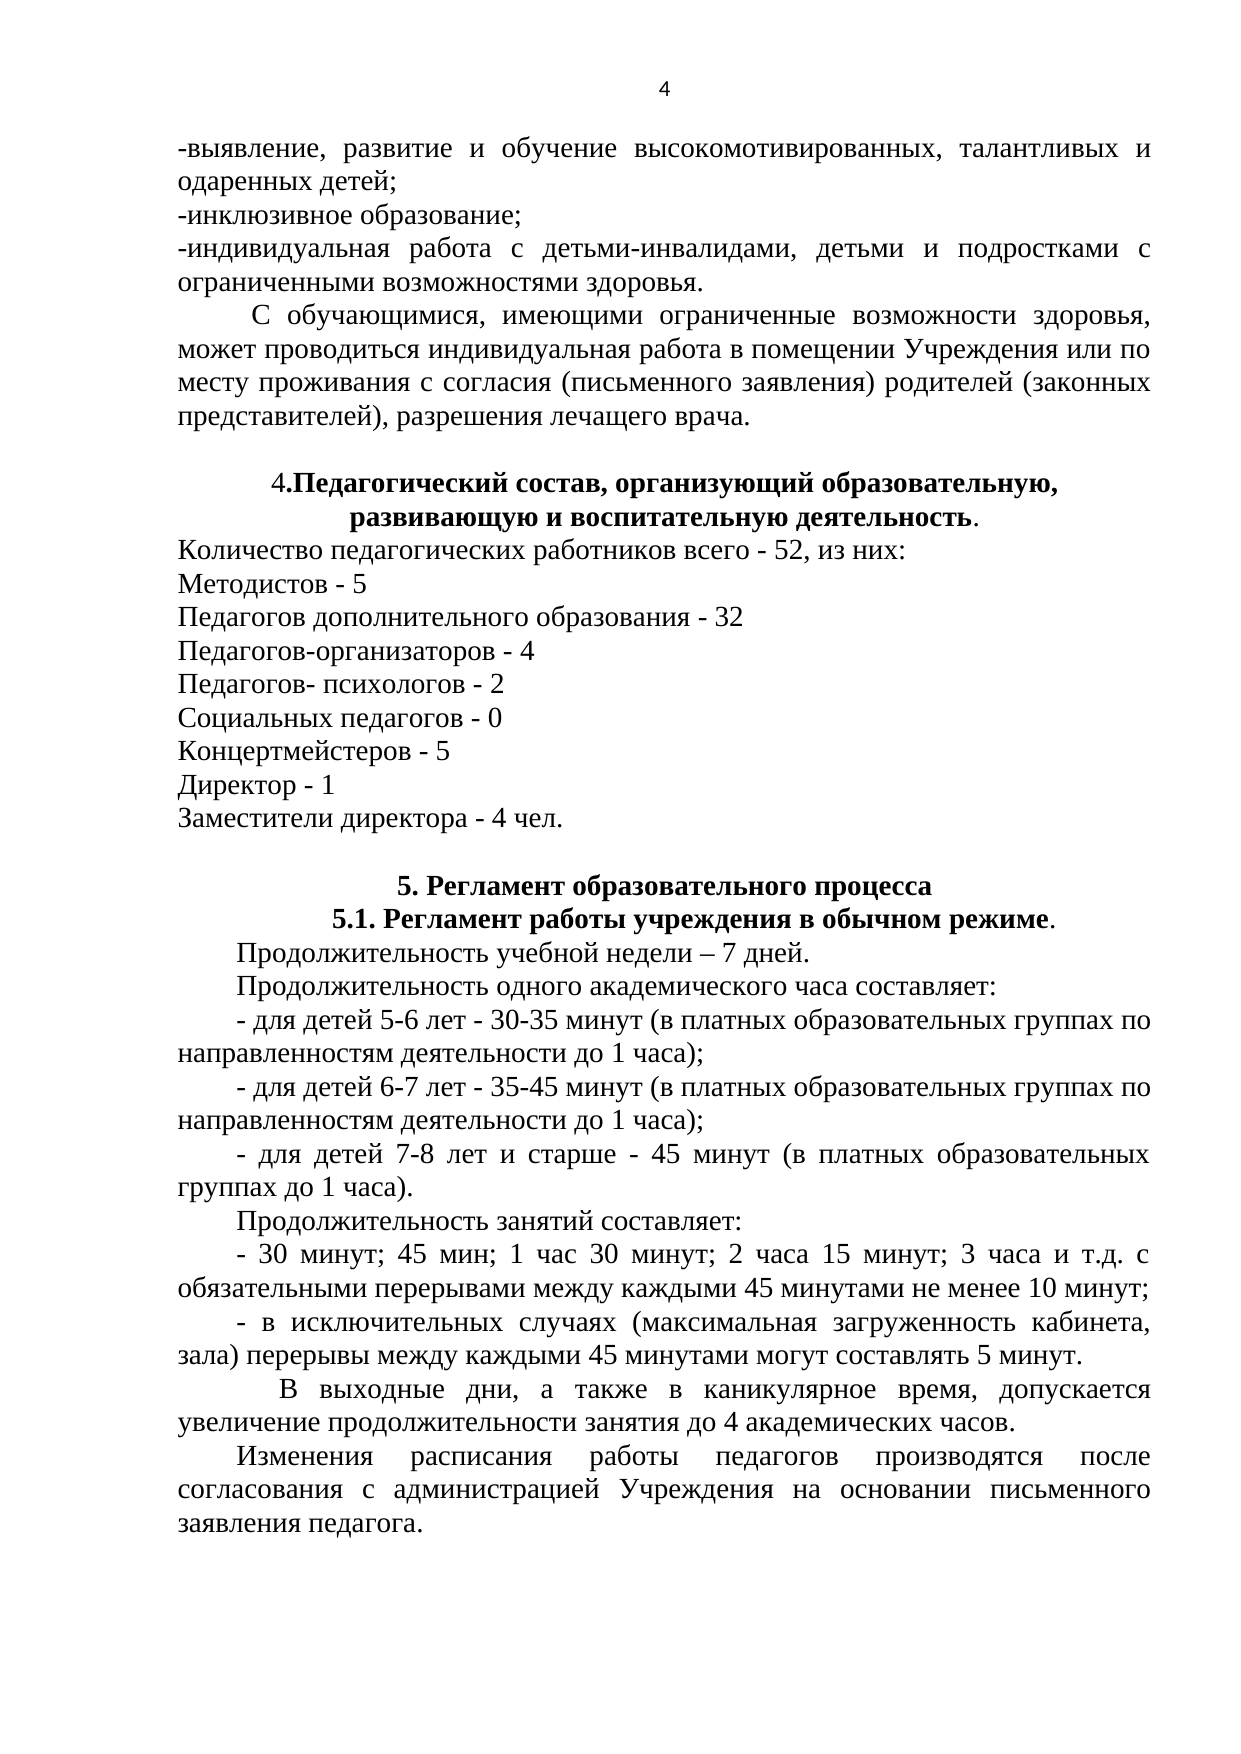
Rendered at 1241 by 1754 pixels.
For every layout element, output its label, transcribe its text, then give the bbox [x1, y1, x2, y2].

text Социальных педагогов - 0 [177, 700, 1152, 733]
text Педагогов-организаторов - 4 [177, 633, 1152, 666]
text 5. Регламент образовательного процесса [177, 868, 1152, 901]
text 4.Педагогический состав, организующий образовательную, развивающую и воспитательную деятельность. [177, 465, 1152, 532]
text Количество педагогических работников всего - 52, из них: [177, 532, 1152, 566]
text - в исключительных случаях (максимальная загруженность кабинета, зала) перерывы между каждыми 45 минутами могут составлять 5 минут. [177, 1304, 1152, 1371]
text -инклюзивное образование; [177, 197, 1152, 230]
text -выявление, развитие и обучение высокомотивированных, талантливых и одаренных детей; [177, 130, 1152, 197]
text В выходные дни, а также в каникулярное время, допускается увеличение продолжительности занятия до 4 академических часов. [177, 1371, 1152, 1438]
text Изменения расписания работы педагогов производятся после согласования с администрацией Учреждения на основании письменного заявления педагога. [177, 1438, 1152, 1538]
text - для детей 7-8 лет и старше - 45 минут (в платных образовательных группах до 1 часа). [177, 1136, 1152, 1203]
text Продолжительность учебной недели – 7 дней. [177, 935, 1152, 968]
text Продолжительность одного академического часа составляет: [177, 968, 1152, 1002]
text Директор - 1 [177, 767, 1152, 801]
text Методистов - 5 [177, 566, 1152, 599]
text Педагогов дополнительного образования - 32 [177, 599, 1152, 633]
text Продолжительность занятий составляет: [177, 1203, 1152, 1237]
text - для детей 5-6 лет - 30-35 минут (в платных образовательных группах по направленностям деятельности до 1 часа); [177, 1002, 1152, 1069]
text Педагогов- психологов - 2 [177, 666, 1152, 700]
text - для детей 6-7 лет - 35-45 минут (в платных образовательных группах по направленностям деятельности до 1 часа); [177, 1069, 1152, 1136]
text Концертмейстеров - 5 [177, 733, 1152, 767]
text Заместители директора - 4 чел. [177, 801, 1152, 834]
text - 30 минут; 45 мин; 1 час 30 минут; 2 часа 15 минут; 3 часа и т.д. с обязательными перерывами между каждыми 45 минутами не менее 10 минут; [177, 1237, 1152, 1304]
text 5.1. Регламент работы учреждения в обычном режиме. [177, 901, 1152, 935]
text -индивидуальная работа с детьми-инвалидами, детьми и подростками с ограниченными возможностями здоровья. [177, 230, 1152, 297]
text С обучающимися, имеющими ограниченные возможности здоровья, может проводиться индивидуальная работа в помещении Учреждения или по месту проживания с согласия (письменного заявления) родителей (законных представителей), разрешения лечащего врача. [177, 297, 1152, 432]
